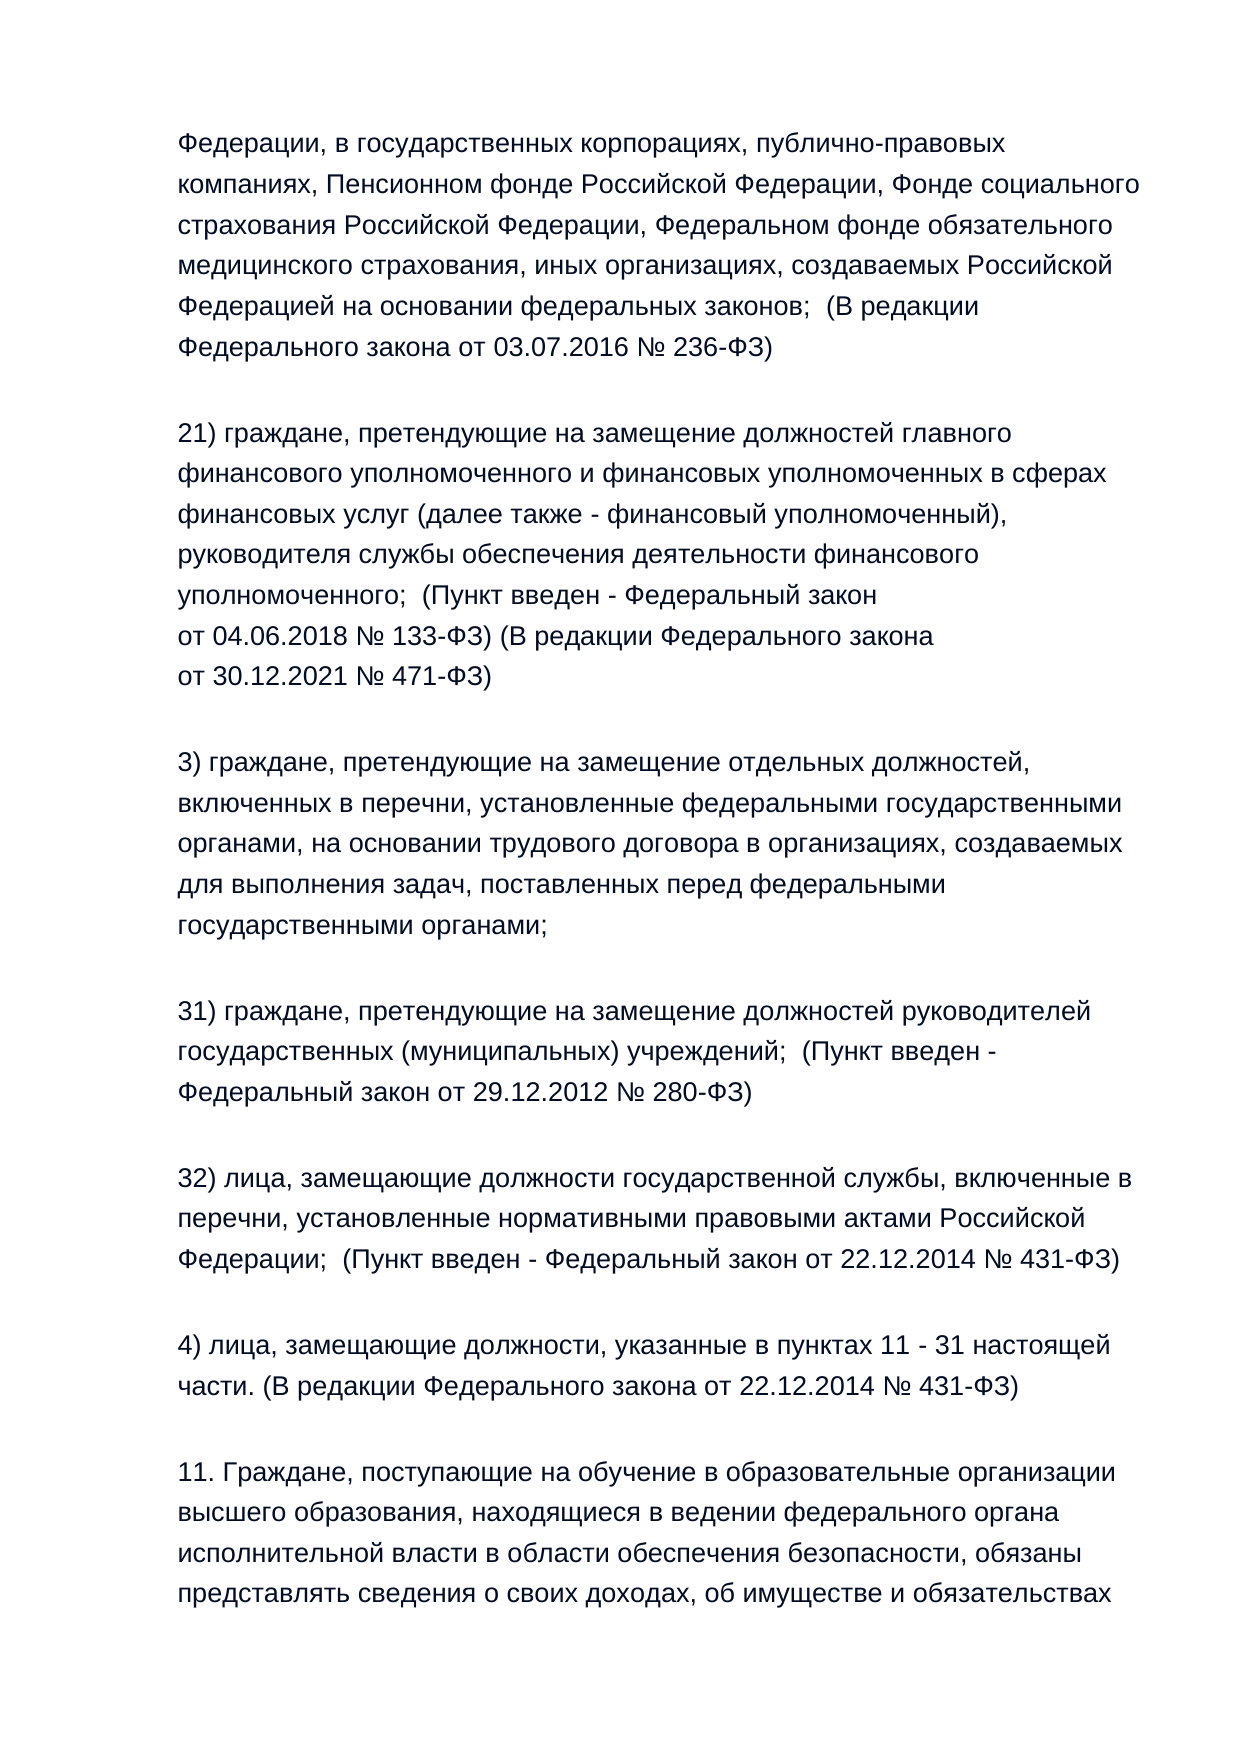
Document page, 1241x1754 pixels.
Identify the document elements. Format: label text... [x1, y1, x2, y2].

text 21) граждане, претендующие на замещение должностей главного финансового уполномоченного и финансовых уполномоченных в сферах финансовых услуг (далее также - финансовый уполномоченный), руководителя службы обеспечения деятельности финансового уполномоченного; (Пункт введен - Федеральный закон от 04.06.2018 № 133-ФЗ) (В редакции Федерального закона от 30.12.2021 № 471-ФЗ) [177, 407, 1152, 692]
text 32) лица, замещающие должности государственной службы, включенные в перечни, установленные нормативными правовыми актами Российской Федерации; (Пункт введен - Федеральный закон от 22.12.2014 № 431-ФЗ) [177, 1152, 1152, 1274]
text 31) граждане, претендующие на замещение должностей руководителей государственных (муниципальных) учреждений; (Пункт введен - Федеральный закон от 29.12.2012 № 280-ФЗ) [177, 985, 1152, 1107]
text 3) граждане, претендующие на замещение отдельных должностей, включенных в перечни, установленные федеральными государственными органами, на основании трудового договора в организациях, создаваемых для выполнения задач, поставленных перед федеральными государственными органами; [177, 737, 1152, 940]
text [177, 1446, 1152, 1609]
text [177, 118, 1152, 362]
text 4) лица, замещающие должности, указанные в пунктах 11 - 31 настоящей части. (В редакции Федерального закона от 22.12.2014 № 431-ФЗ) [177, 1320, 1152, 1401]
